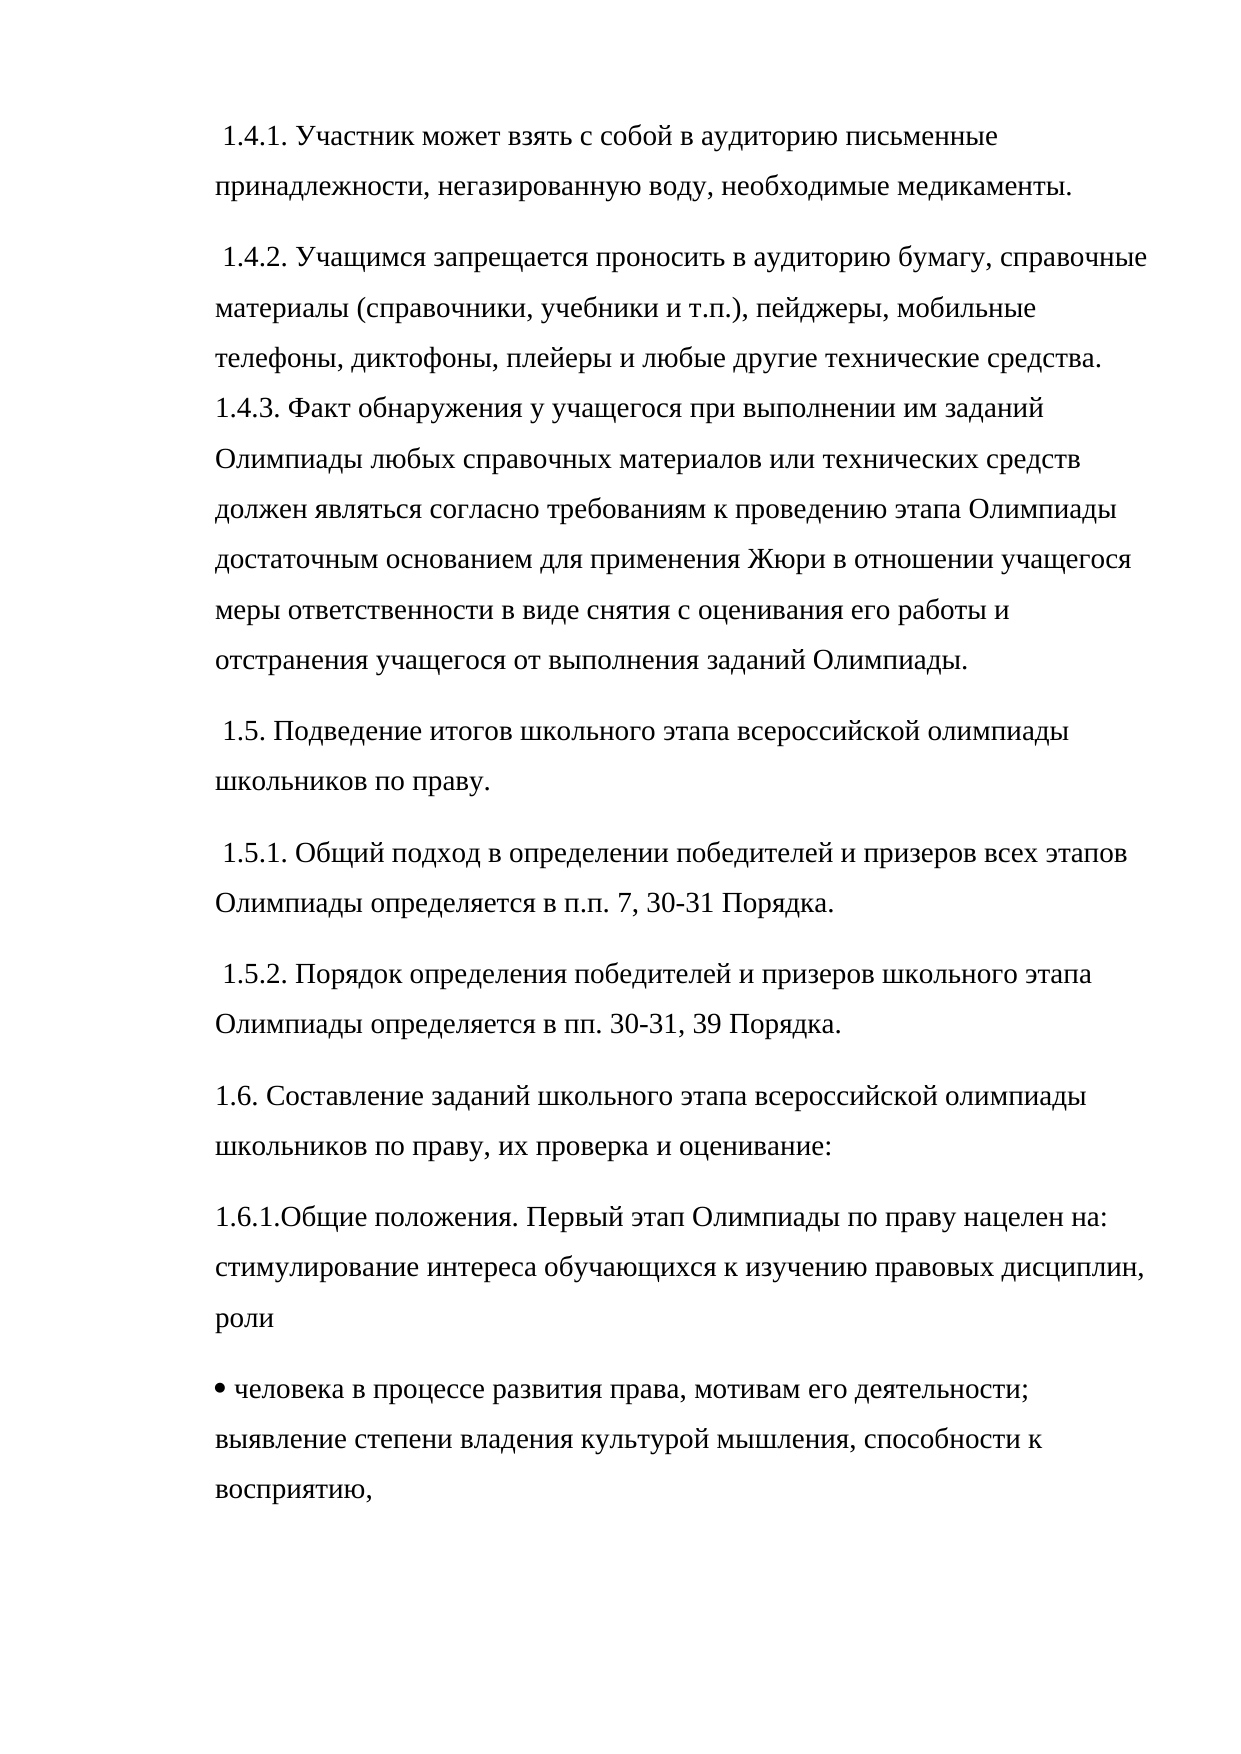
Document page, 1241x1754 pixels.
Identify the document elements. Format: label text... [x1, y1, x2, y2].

text 1.6.1.Общие положения. Первый этап Олимпиады по праву нацелен на: стимулирование интереса обучающихся к изучению правовых дисциплин, роли [215, 1199, 1152, 1333]
text 1.6. Составление заданий школьного этапа всероссийской олимпиады школьников по праву, их проверка и оценивание: [215, 1078, 1152, 1161]
text 1.5.2. Порядок определения победителей и призеров школьного этапа Олимпиады определяется в пп. 30-31, 39 Порядка. [215, 956, 1152, 1040]
text 1.4.1. Участник может взять с собой в аудиторию письменные принадлежности, негазированную воду, необходимые медикаменты. [215, 118, 1152, 202]
text 1.5. Подведение итогов школьного этапа всероссийской олимпиады школьников по праву. [215, 713, 1152, 797]
text 1.5.1. Общий подход в определении победителей и призеров всех этапов Олимпиады определяется в п.п. 7, 30-31 Порядка. [215, 835, 1152, 918]
text 1.4.2. Учащимся запрещается проносить в аудиторию бумагу, справочные материалы (справочники, учебники и т.п.), пейджеры, мобильные телефоны, диктофоны, плейеры и любые другие технические средства. 1.4.3. Факт обнаружения у учащегося при выполнении им заданий Олимпиады любых справочных материалов или технических средств должен являться согласно требованиям к проведению этапа Олимпиады достаточным основанием для применения Жюри в отношении учащегося меры ответственности в виде снятия с оценивания его работы и отстранения учащегося от выполнения заданий Олимпиады. [215, 239, 1152, 676]
text человека в процессе развития права, мотивам его деятельности; выявление степени владения культурой мышления, способности к восприятию, [215, 1371, 1152, 1505]
